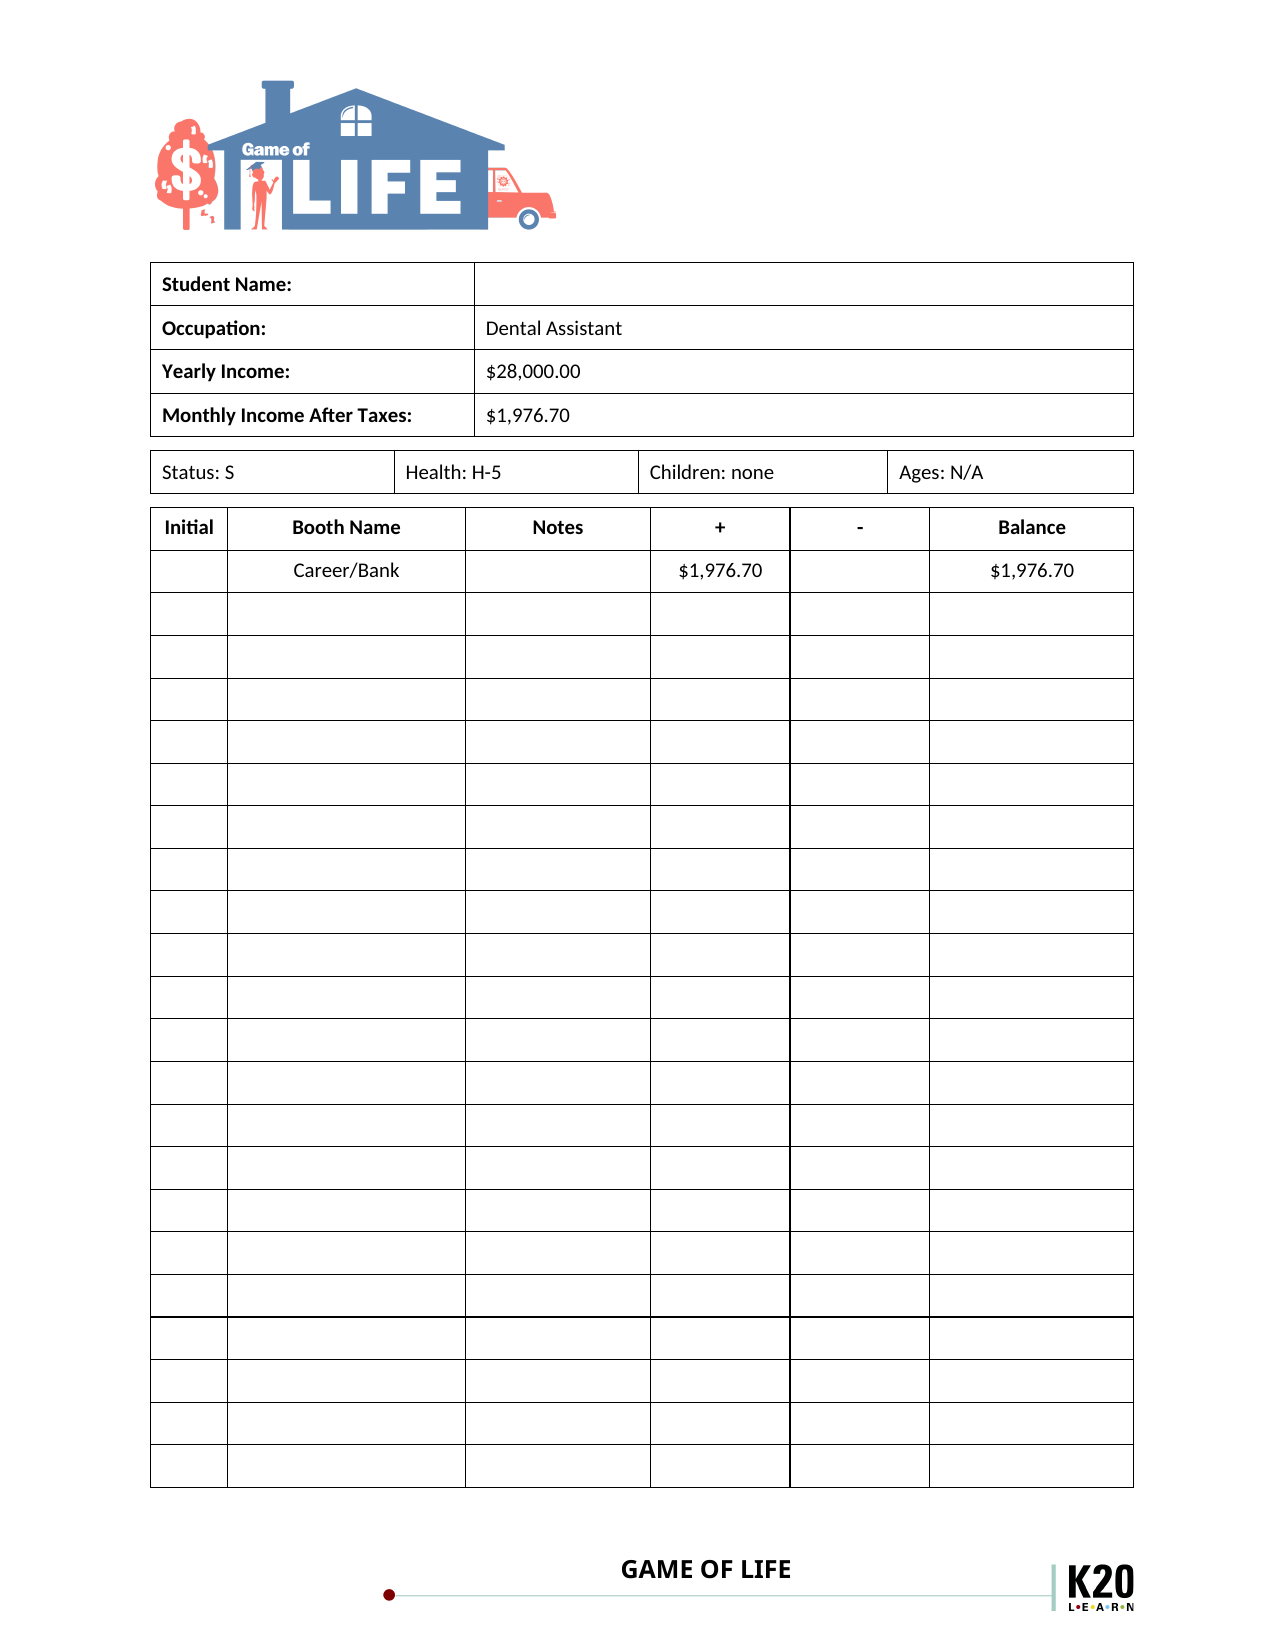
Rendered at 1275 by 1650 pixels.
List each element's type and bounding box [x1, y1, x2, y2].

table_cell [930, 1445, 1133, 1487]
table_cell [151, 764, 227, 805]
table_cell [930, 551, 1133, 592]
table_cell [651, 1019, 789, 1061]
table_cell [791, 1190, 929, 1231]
picture [150, 75, 561, 232]
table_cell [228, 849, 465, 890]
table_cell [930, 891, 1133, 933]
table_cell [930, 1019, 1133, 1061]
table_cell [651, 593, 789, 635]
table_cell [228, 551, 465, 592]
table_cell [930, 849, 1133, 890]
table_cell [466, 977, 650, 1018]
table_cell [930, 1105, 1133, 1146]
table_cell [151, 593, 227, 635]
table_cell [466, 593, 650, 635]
picture [663, 1561, 671, 1573]
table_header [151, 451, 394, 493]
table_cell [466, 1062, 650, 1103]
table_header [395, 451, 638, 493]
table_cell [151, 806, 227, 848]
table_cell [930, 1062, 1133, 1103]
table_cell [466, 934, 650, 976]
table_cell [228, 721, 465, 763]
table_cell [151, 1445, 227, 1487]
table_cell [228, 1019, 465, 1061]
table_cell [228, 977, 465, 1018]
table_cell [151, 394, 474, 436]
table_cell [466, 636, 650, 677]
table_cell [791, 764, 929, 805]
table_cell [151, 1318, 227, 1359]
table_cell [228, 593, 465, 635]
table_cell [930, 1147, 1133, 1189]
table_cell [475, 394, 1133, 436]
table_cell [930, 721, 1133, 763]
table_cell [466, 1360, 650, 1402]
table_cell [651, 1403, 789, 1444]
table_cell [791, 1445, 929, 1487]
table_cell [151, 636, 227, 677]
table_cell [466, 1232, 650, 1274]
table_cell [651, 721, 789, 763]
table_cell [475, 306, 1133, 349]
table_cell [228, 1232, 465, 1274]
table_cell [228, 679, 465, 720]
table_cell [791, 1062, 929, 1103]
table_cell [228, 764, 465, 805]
picture [704, 1563, 713, 1575]
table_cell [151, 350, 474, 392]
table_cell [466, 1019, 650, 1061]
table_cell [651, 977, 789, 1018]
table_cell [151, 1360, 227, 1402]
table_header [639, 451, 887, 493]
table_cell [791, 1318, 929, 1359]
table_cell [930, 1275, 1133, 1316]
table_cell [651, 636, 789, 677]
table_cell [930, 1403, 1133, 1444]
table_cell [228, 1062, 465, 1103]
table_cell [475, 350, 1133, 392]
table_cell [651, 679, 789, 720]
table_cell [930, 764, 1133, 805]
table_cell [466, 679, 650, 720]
picture [644, 1563, 649, 1571]
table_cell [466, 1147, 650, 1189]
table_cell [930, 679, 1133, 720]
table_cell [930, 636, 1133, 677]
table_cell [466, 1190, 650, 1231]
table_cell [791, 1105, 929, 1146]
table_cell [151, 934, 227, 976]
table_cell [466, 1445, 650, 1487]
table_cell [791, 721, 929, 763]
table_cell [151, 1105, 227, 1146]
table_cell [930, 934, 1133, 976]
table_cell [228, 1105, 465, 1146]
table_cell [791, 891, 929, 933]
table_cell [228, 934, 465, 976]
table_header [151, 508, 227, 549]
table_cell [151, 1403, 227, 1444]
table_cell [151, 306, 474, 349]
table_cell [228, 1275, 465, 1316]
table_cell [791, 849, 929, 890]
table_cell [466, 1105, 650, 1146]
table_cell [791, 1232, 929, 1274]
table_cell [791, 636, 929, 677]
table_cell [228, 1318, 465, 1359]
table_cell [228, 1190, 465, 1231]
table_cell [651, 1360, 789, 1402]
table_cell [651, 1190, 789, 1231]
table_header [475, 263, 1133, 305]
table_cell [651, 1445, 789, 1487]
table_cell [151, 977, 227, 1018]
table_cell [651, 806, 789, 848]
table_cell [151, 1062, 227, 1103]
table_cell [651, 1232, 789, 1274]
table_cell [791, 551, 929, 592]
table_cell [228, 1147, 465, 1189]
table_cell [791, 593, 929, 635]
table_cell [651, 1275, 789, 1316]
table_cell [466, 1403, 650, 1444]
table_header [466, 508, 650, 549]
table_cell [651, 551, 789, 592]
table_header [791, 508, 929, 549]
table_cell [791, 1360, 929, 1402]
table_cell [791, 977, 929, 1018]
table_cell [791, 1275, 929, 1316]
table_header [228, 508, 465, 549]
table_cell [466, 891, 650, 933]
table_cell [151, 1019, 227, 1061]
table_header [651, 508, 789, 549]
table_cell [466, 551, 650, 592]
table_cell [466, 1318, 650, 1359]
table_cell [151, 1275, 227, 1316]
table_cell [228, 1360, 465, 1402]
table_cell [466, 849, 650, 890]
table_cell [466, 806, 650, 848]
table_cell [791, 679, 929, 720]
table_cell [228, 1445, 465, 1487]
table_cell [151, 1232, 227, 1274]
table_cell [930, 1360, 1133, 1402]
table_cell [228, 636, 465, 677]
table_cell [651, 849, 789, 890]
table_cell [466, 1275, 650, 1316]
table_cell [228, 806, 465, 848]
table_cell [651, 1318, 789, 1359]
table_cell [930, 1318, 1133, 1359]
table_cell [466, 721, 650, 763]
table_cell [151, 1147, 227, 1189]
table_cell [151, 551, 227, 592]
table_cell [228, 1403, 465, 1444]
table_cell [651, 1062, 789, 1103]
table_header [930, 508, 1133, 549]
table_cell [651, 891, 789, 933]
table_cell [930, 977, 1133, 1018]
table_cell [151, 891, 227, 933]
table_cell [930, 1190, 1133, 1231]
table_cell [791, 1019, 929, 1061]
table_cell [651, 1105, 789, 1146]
picture [383, 1561, 1134, 1614]
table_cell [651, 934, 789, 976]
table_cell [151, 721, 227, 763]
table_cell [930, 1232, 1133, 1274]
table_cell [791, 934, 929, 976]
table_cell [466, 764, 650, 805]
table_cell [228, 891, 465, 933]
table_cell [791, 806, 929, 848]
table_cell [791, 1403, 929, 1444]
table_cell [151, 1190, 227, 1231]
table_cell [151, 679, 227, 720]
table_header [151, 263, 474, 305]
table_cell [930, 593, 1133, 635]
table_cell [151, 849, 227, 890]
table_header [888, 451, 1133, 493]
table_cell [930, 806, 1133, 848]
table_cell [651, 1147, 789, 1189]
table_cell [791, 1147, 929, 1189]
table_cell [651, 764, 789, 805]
